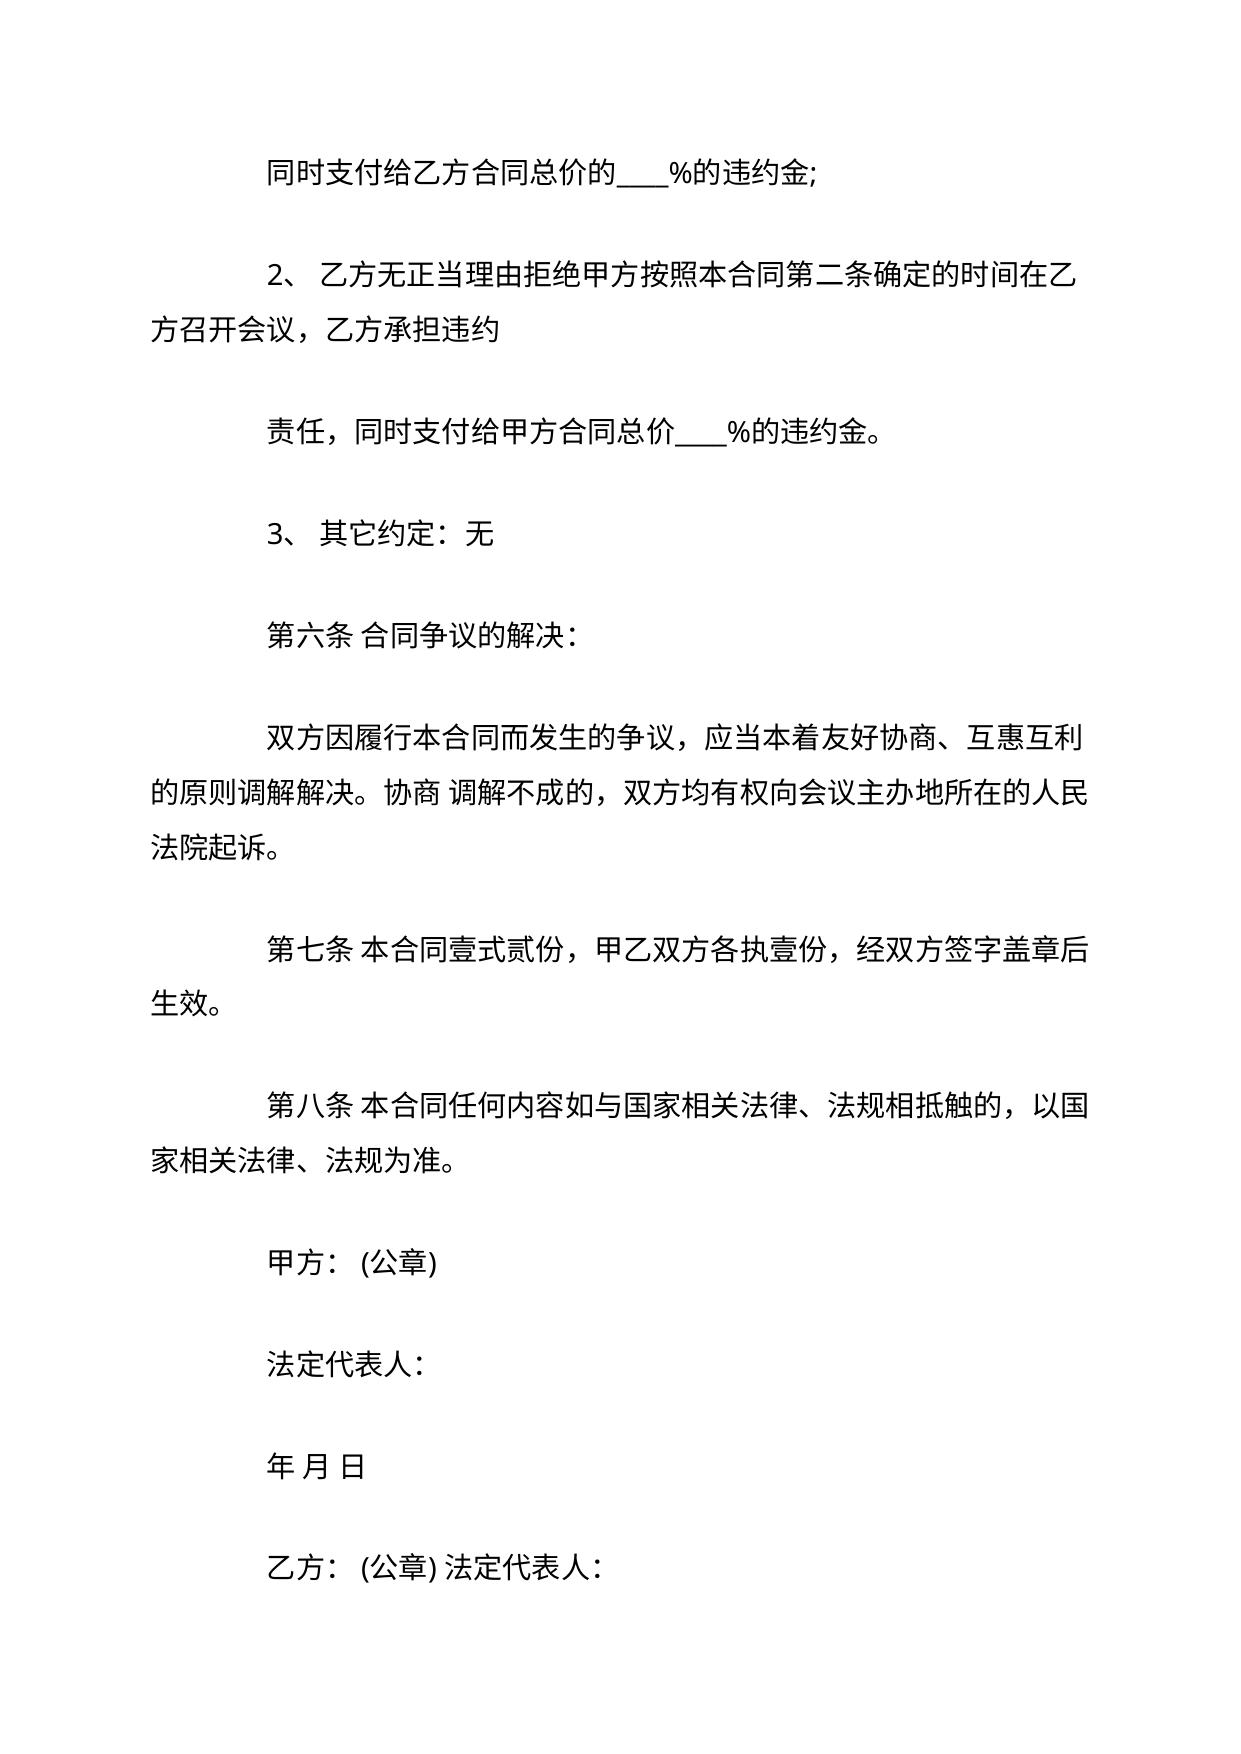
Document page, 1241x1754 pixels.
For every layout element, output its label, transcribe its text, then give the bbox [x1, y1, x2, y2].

text 第七条 本合同壹式贰份，甲乙双方各执壹份，经双方签字盖章后生效。 [150, 926, 1090, 1023]
text 双方因履行本合同而发生的争议，应当本着友好协商、互惠互利的原则调解解决。协商 调解不成的，双方均有权向会议主办地所在的人民法院起诉。 [150, 714, 1090, 867]
text 乙方： (公章) 法定代表人： [150, 1545, 1090, 1587]
text 同时支付给乙方合同总价的____%的违约金; [150, 150, 1090, 192]
text 甲方： (公章) [150, 1239, 1090, 1282]
text 法定代表人： [150, 1341, 1090, 1384]
text 第八条 本合同任何内容如与国家相关法律、法规相抵触的，以国家相关法律、法规为准。 [150, 1083, 1090, 1180]
text 3、 其它约定：无 [150, 511, 1090, 553]
text 责任，同时支付给甲方合同总价____%的违约金。 [150, 409, 1090, 451]
text 第六条 合同争议的解决： [150, 613, 1090, 655]
text 2、 乙方无正当理由拒绝甲方按照本合同第二条确定的时间在乙方召开会议，乙方承担违约 [150, 252, 1090, 349]
text 年 月 日 [150, 1443, 1090, 1485]
